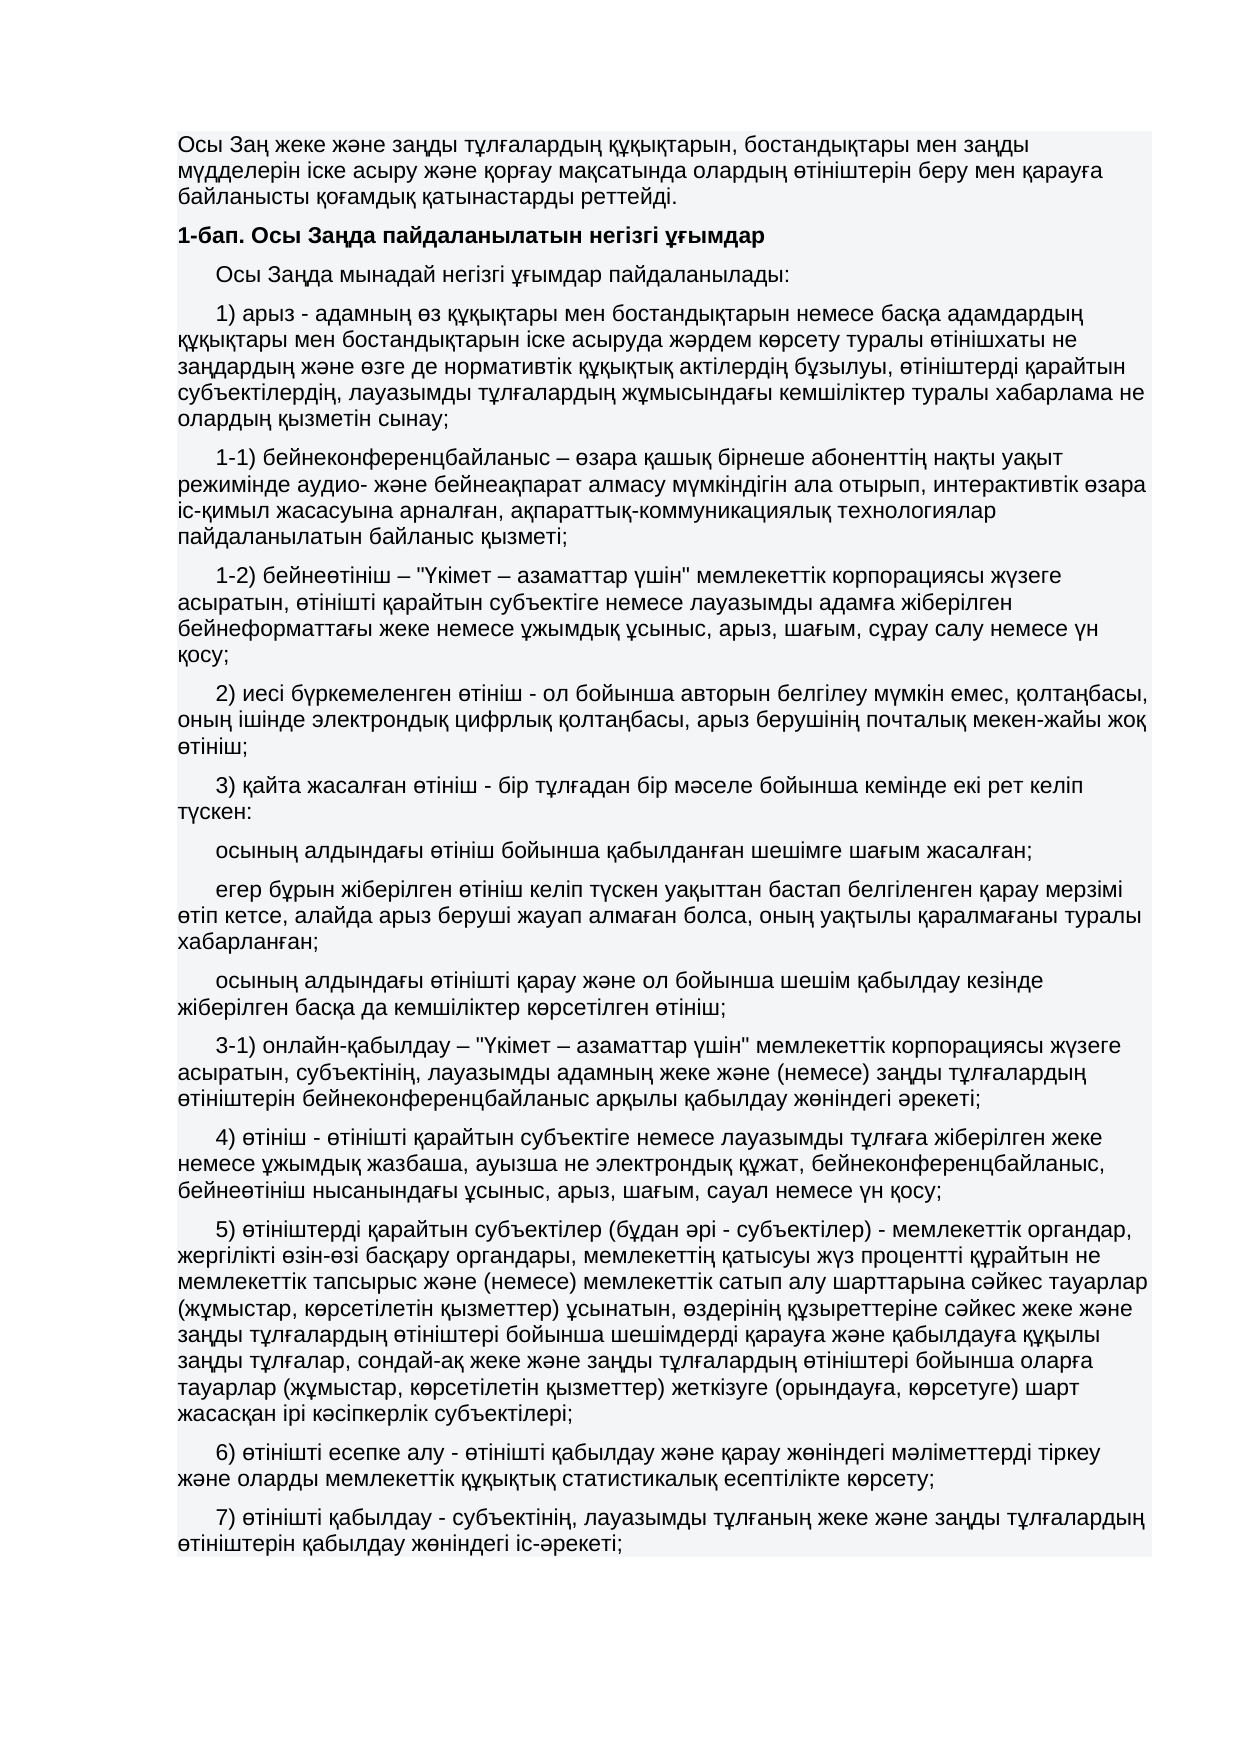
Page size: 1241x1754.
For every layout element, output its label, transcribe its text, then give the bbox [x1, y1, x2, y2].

text 2) иесi бүркемеленген өтiнiш - ол бойынша авторын белгiлеу мүмкiн емес, қолтаңбасы, оның iшiнде электрондық цифрлық қолтаңбасы, арыз берушiнiң почталық мекен-жайы жоқ өтiнiш; [177, 680, 1152, 759]
text 6) өтiнiштi есепке алу - өтiнiштi қабылдау және қарау жөнiндегi мәлiметтердi тiркеу және оларды мемлекеттiк құқықтық статистикалық есептiлiкте көрсету; [177, 1439, 1152, 1492]
text егер бұрын жiберiлген өтiнiш келiп түскен уақыттан бастап белгiленген қарау мерзiмi өтiп кетсе, алайда арыз берушi жауап алмаған болса, оның уақтылы қаралмағаны туралы хабарланған; [177, 876, 1152, 955]
text 3) қайта жасалған өтiнiш - бiр тұлғадан бiр мәселе бойынша кемiнде екi рет келiп түскен: [177, 772, 1152, 824]
text 5) өтiнiштердi қарайтын субъектiлер (бұдан әрi - субъектiлер) - мемлекеттiк органдар, жергiлiктi өзiн-өзi басқару органдары, мемлекеттiң қатысуы жүз проценттi құрайтын не мемлекеттiк тапсырыс және (немесе) мемлекеттiк сатып алу шарттарына сәйкес тауарлар (жұмыстар, көрсетiлетiн қызметтер) ұсынатын, өздерiнiң құзыреттерiне сәйкес жеке және заңды тұлғалардың өтiнiштерi бойынша шешiмдердi қарауға және қабылдауға құқылы заңды тұлғалар, сондай-ақ жеке және заңды тұлғалардың өтініштері бойынша оларға тауарлар (жұмыстар, көрсетілетін қызметтер) жеткізуге (орындауға, көрсетуге) шарт жасасқан ірі кәсіпкерлік субъектілері; [177, 1216, 1152, 1426]
text 3-1) онлайн-қабылдау – "Үкімет – азаматтар үшін" мемлекеттік корпорациясы жүзеге асыратын, субъектінің, лауазымды адамның жеке және (немесе) заңды тұлғалардың өтініштерін бейнеконференцбайланыс арқылы қабылдау жөніндегі әрекеті; [177, 1032, 1152, 1111]
text 1-бап. Осы Заңда пайдаланылатын негiзгi ұғымдар [177, 222, 1152, 248]
text Осы Заңда мынадай негiзгi ұғымдар пайдаланылады: [177, 261, 1152, 287]
text 7) өтiнiштi қабылдау - субъектiнiң, лауазымды тұлғаның жеке және заңды тұлғалардың өтiнiштерiн қабылдау жөнiндегi iс-әрекетi; [177, 1504, 1152, 1557]
text Осы Заң жеке және заңды тұлғалардың құқықтарын, бостандықтары мен заңды мүдделерiн iске асыру және қорғау мақсатында олардың өтiнiштерiн беру мен қарауға байланысты қоғамдық қатынастарды реттейдi. [177, 131, 1152, 210]
text 1-1) бейнеконференцбайланыс – өзара қашық бірнеше абоненттің нақты уақыт режимінде аудио- және бейнеақпарат алмасу мүмкіндігін ала отырып, интерактивтік өзара іс-қимыл жасасуына арналған, ақпараттық-коммуникациялық технологиялар пайдаланылатын байланыс қызметі; [177, 444, 1152, 549]
text 1-2) бейнеөтініш – "Үкімет – азаматтар үшін" мемлекеттік корпорациясы жүзеге асыратын, өтінішті қарайтын субъектіге немесе лауазымды адамға жіберілген бейнеформаттағы жеке немесе ұжымдық ұсыныс, арыз, шағым, сұрау салу немесе үн қосу; [177, 562, 1152, 667]
text осының алдындағы өтiнiштi қарау және ол бойынша шешiм қабылдау кезiнде жiберiлген басқа да кемшiлiктер көрсетiлген өтiнiш; [177, 967, 1152, 1020]
text осының алдындағы өтiнiш бойынша қабылданған шешiмге шағым жасалған; [177, 837, 1152, 863]
text 4) өтiнiш - өтiнiштi қарайтын субъектiге немесе лауазымды тұлғаға жiберiлген жеке немесе ұжымдық жазбаша, ауызша не электрондық құжат, бейнеконференцбайланыс, бейнеөтініш нысанындағы ұсыныс, арыз, шағым, сауал немесе үн қосу; [177, 1124, 1152, 1203]
text 1) арыз - адамның өз құқықтары мен бостандықтарын немесе басқа адамдардың құқықтары мен бостандықтарын iске асыруда жәрдем көрсету туралы өтiнiшхаты не заңдардың және өзге де нормативтiк құқықтық актiлердiң бұзылуы, өтiнiштердi қарайтын субъектiлердiң, лауазымды тұлғалардың жұмысындағы кемшiлiктер туралы хабарлама не олардың қызметiн сынау; [177, 300, 1152, 432]
